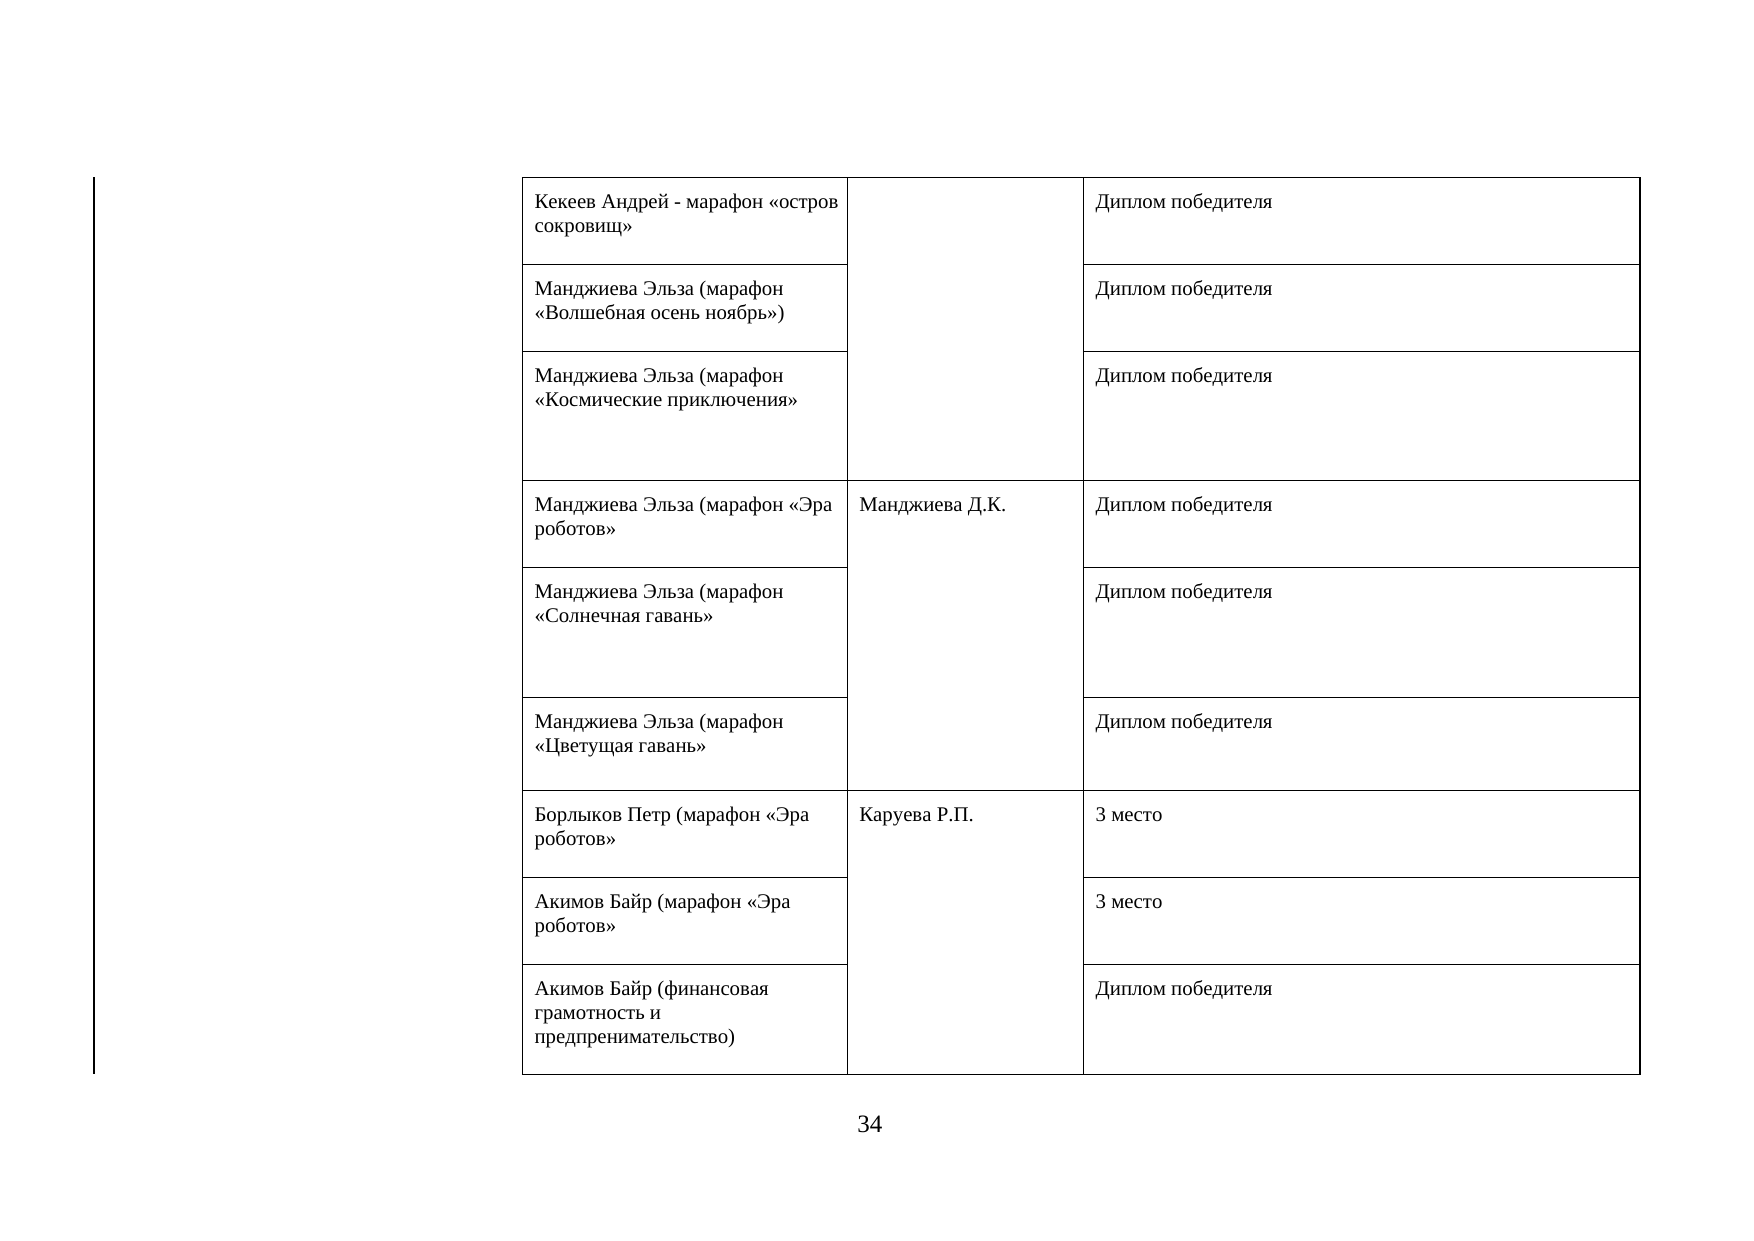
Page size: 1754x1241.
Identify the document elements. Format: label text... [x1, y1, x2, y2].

table_cell Акимов Байр (финансовая грамотность и предпренимательство) [523, 965, 847, 1074]
table_cell Манджиева Д.К. [848, 481, 1083, 790]
table_cell 3 место [1084, 878, 1639, 964]
table_cell Диплом победителя [1084, 352, 1639, 480]
table_cell Акимов Байр (марафон «Эра роботов» [523, 878, 847, 964]
table_cell Диплом победителя [1084, 698, 1639, 790]
table_cell [848, 178, 1083, 480]
table_cell Диплом победителя [1084, 965, 1639, 1074]
table_cell Манджиева Эльза (марафон «Солнечная гавань» [523, 568, 847, 697]
table_cell Диплом победителя [1084, 481, 1639, 567]
table_cell Манджиева Эльза (марафон «Цветущая гавань» [523, 698, 847, 790]
table_cell Манджиева Эльза (марафон «Эра роботов» [523, 481, 847, 567]
table_cell Диплом победителя [1084, 178, 1639, 264]
table_cell Диплом победителя [1084, 265, 1639, 351]
table_cell 3 место [1084, 791, 1639, 877]
table_cell Диплом победителя [1084, 568, 1639, 697]
table_cell Манджиева Эльза (марафон «Космические приключения» [523, 352, 847, 480]
table_cell Борлыков Петр (марафон «Эра роботов» [523, 791, 847, 877]
table_cell Манджиева Эльза (марафон «Волшебная осень ноябрь») [523, 265, 847, 351]
table_cell Кекеев Андрей - марафон «остров сокровищ» [523, 178, 847, 264]
table_cell Каруева Р.П. [848, 791, 1083, 1074]
